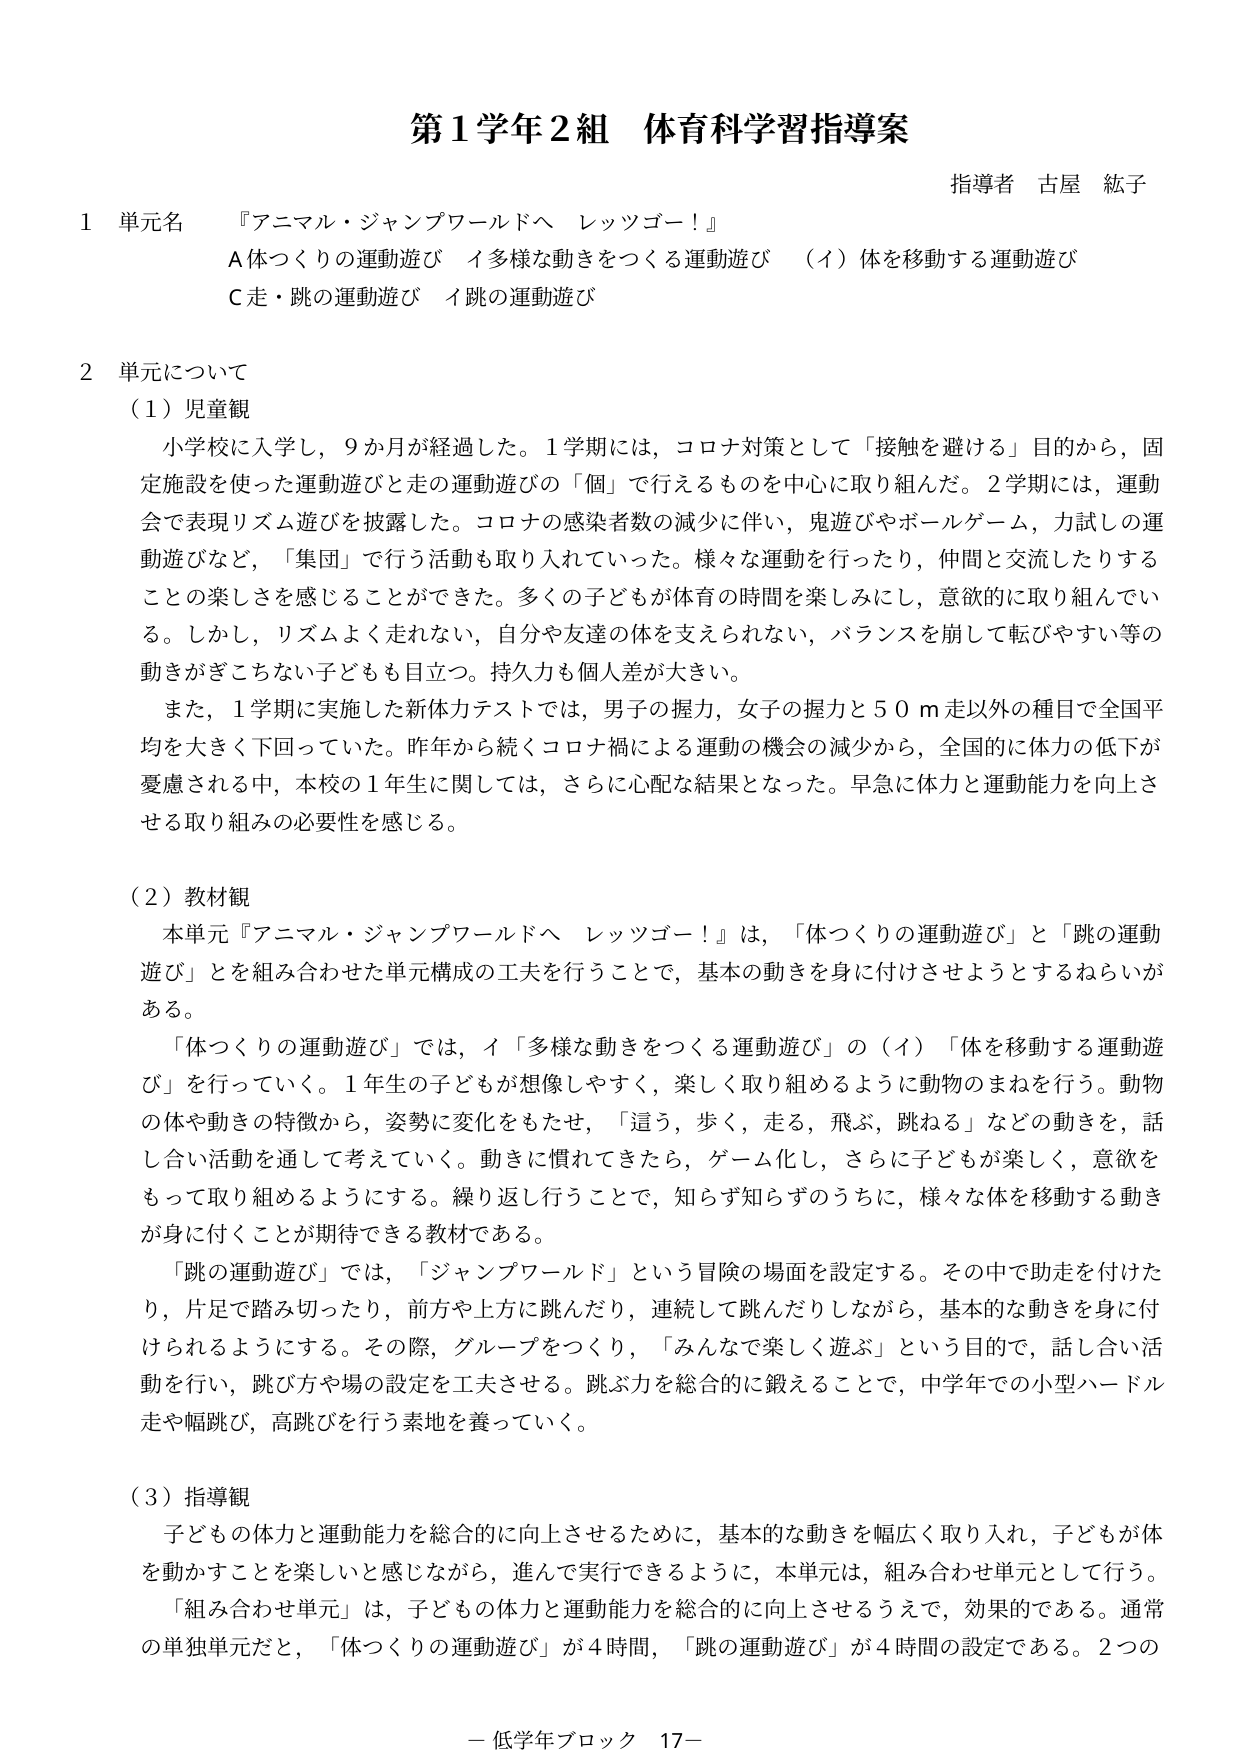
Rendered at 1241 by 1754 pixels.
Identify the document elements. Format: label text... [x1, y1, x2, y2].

text 第１学年２組 体育科学習指導案 [75, 89, 1165, 164]
text 「跳の運動遊び」では，「ジャンプワールド」という冒険の場面を設定する。その中で助走を付けたり，片足で踏み切ったり，前方や上方に跳んだり，連続して跳んだりしながら，基本的な動きを身に付けられるようにする。その際，グループをつくり，「みんなで楽しく遊ぶ」という目的で，話し合い活動を行い，跳び方や場の設定を工夫させる。跳ぶ力を総合的に鍛えることで，中学年での小型ハードル走や幅跳び，高跳びを行う素地を養っていく。 [141, 1252, 1165, 1439]
text （３）指導観 [97, 1477, 1165, 1514]
text （２）教材観 [75, 877, 1165, 914]
text また，１学期に実施した新体力テストでは，男子の握力，女子の握力と５０m走以外の種目で全国平均を大きく下回っていた。昨年から続くコロナ禍による運動の機会の減少から，全国的に体力の低下が憂慮される中，本校の１年生に関しては，さらに心配な結果となった。早急に体力と運動能力を向上させる取り組みの必要性を感じる。 [141, 689, 1165, 839]
text ２ 単元について [75, 352, 1165, 389]
text 小学校に入学し，９か月が経過した。１学期には，コロナ対策として「接触を避ける」目的から，固定施設を使った運動遊びと走の運動遊びの「個」で行えるものを中心に取り組んだ。２学期には，運動会で表現リズム遊びを披露した。コロナの感染者数の減少に伴い，鬼遊びやボールゲーム，力試しの運動遊びなど，「集団」で行う活動も取り入れていった。様々な運動を行ったり，仲間と交流したりすることの楽しさを感じることができた。多くの子どもが体育の時間を楽しみにし，意欲的に取り組んでいる。しかし，リズムよく走れない，自分や友達の体を支えられない，バランスを崩して転びやすい等の動きがぎこちない子どもも目立つ。持久力も個人差が大きい。 [141, 427, 1165, 689]
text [141, 1589, 1165, 1664]
text １ 単元名 『アニマル・ジャンプワールドへ レッツゴー！』 [75, 202, 1165, 239]
text 指導者 古屋 紘子 [75, 164, 1165, 202]
text （１）児童観 [75, 389, 1165, 427]
text 子どもの体力と運動能力を総合的に向上させるために，基本的な動きを幅広く取り入れ，子どもが体を動かすことを楽しいと感じながら，進んで実行できるように，本単元は，組み合わせ単元として行う。 [97, 1514, 1165, 1589]
text 「体つくりの運動遊び」では，イ「多様な動きをつくる運動遊び」の（イ）「体を移動する運動遊び」を行っていく。１年生の子どもが想像しやすく，楽しく取り組めるように動物のまねを行う。動物の体や動きの特徴から，姿勢に変化をもたせ，「這う，歩く，走る，飛ぶ，跳ねる」などの動きを，話し合い活動を通して考えていく。動きに慣れてきたら，ゲーム化し，さらに子どもが楽しく，意欲をもって取り組めるようにする。繰り返し行うことで，知らず知らずのうちに，様々な体を移動する動きが身に付くことが期待できる教材である。 [141, 1027, 1165, 1252]
text 本単元『アニマル・ジャンプワールドへ レッツゴー！』は，「体つくりの運動遊び」と「跳の運動遊び」とを組み合わせた単元構成の工夫を行うことで，基本の動きを身に付けさせようとするねらいがある。 [141, 914, 1165, 1027]
text A体つくりの運動遊び イ多様な動きをつくる運動遊び （イ）体を移動する運動遊び [75, 239, 1165, 277]
text C走・跳の運動遊び イ跳の運動遊び [75, 277, 1165, 314]
